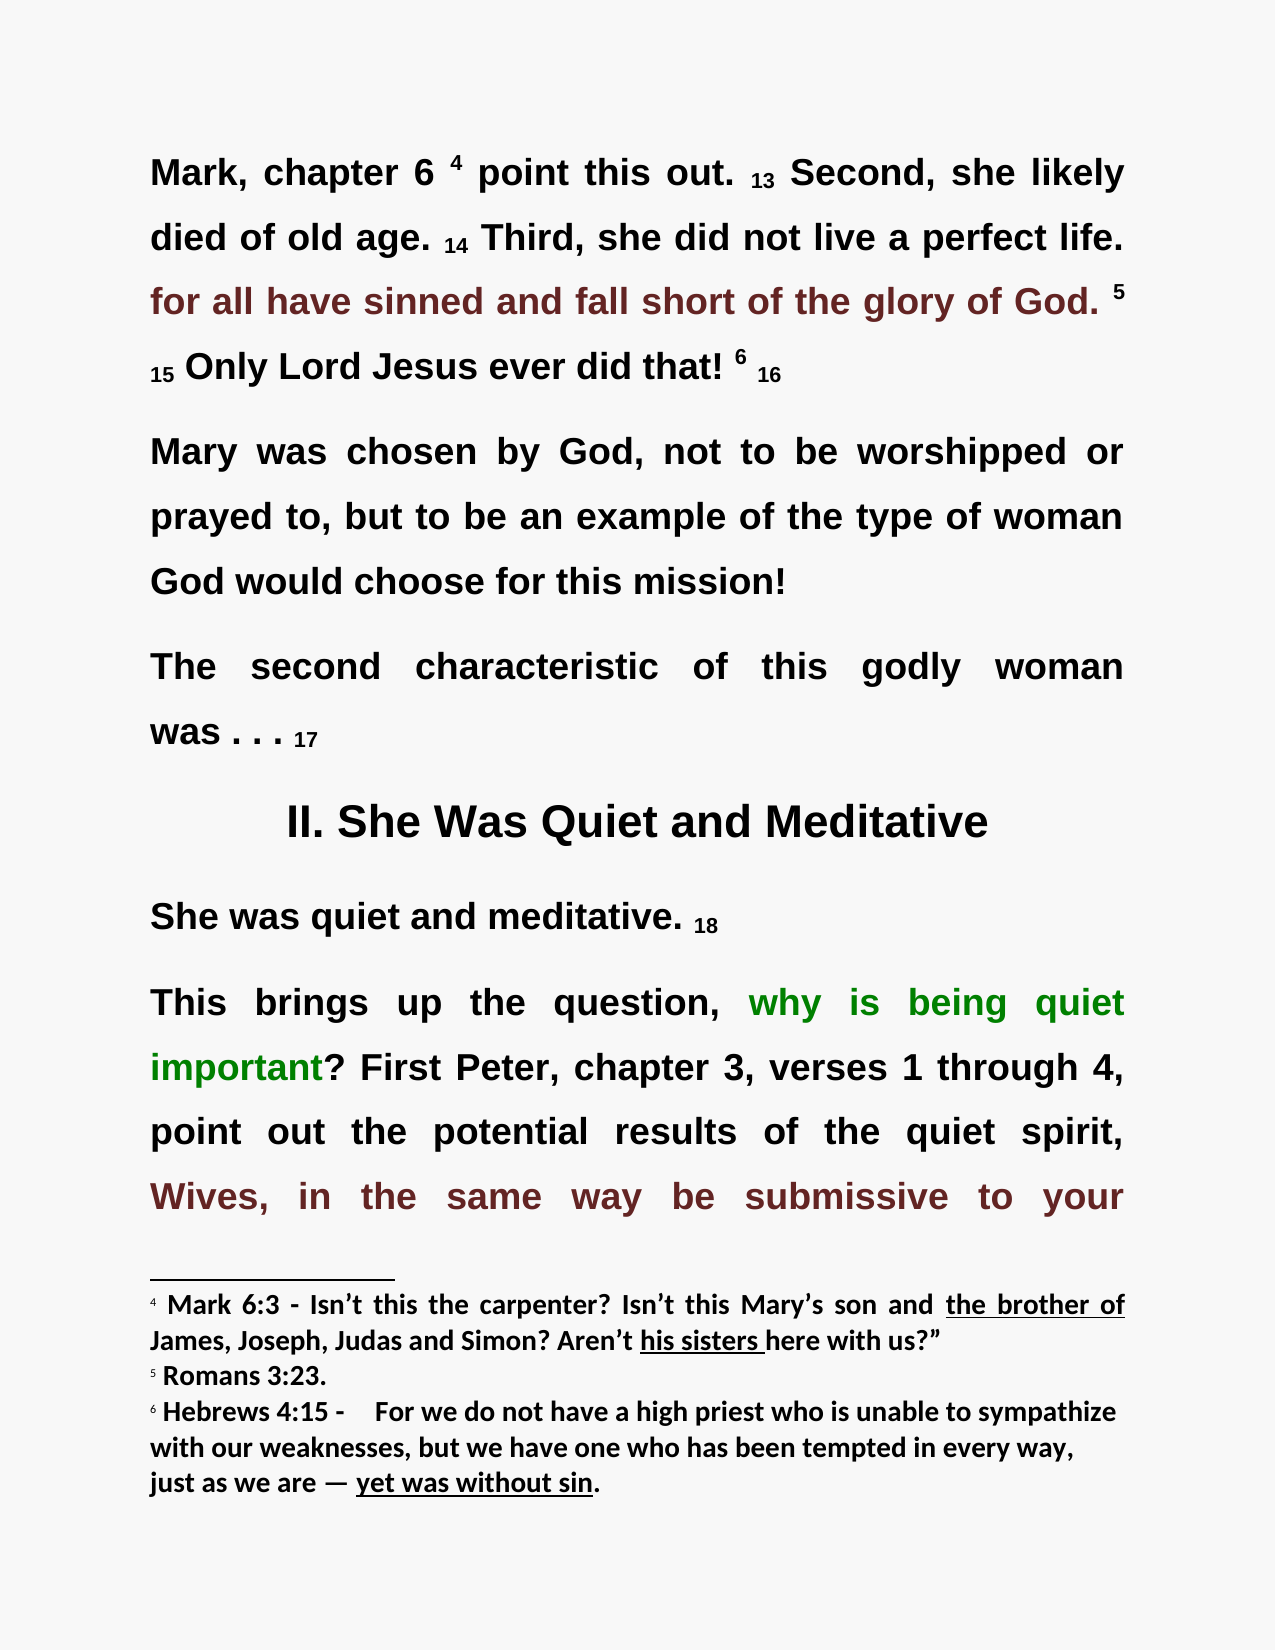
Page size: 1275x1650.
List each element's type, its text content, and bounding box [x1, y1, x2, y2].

text II. She Was Quiet and Meditative [150, 795, 1125, 847]
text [150, 980, 1125, 1217]
text Mary was chosen by God, not to be worshipped or prayed to, but to be an example of the type of woman God would choose for this mission! [150, 429, 1125, 602]
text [150, 150, 1125, 387]
text She was quiet and meditative. 18 [150, 894, 1125, 938]
text The second characteristic of this godly woman was . . . 17 [150, 644, 1125, 752]
